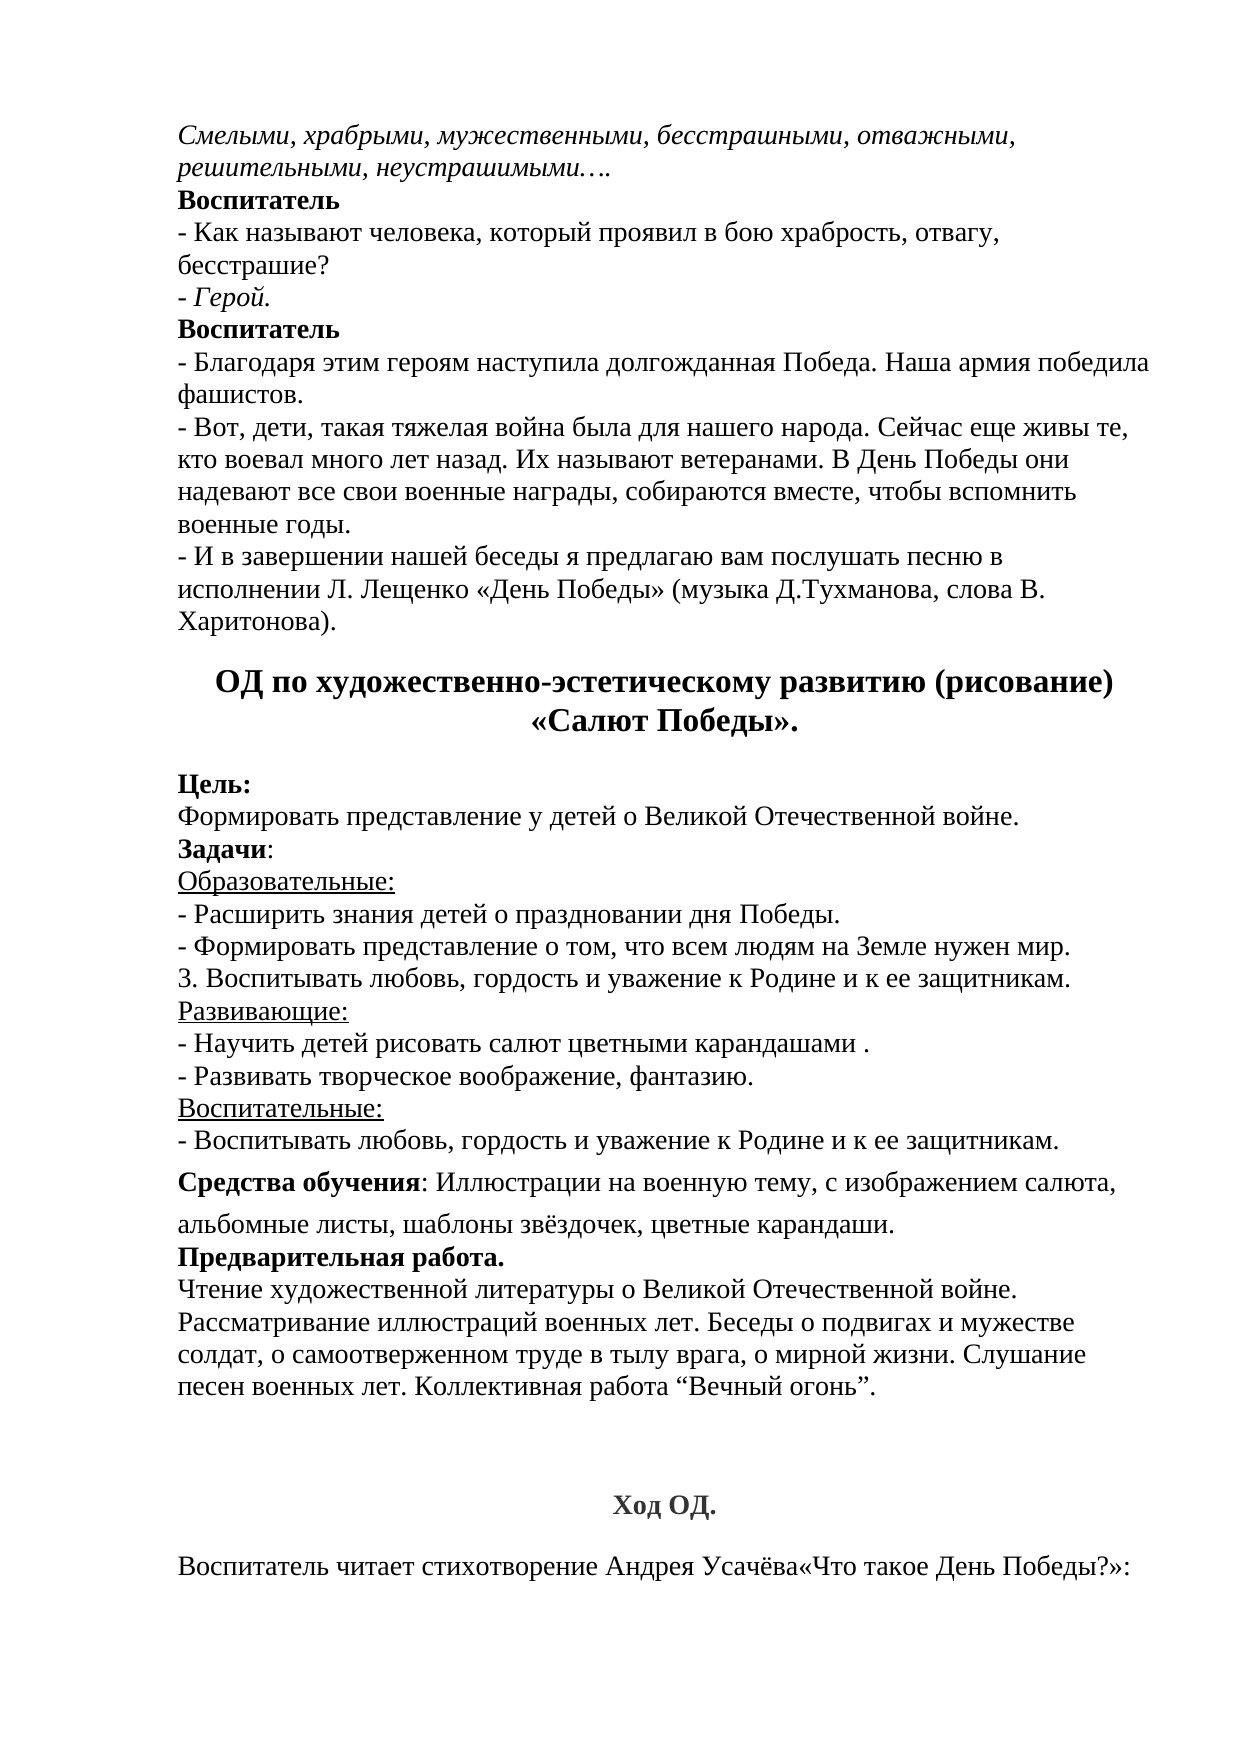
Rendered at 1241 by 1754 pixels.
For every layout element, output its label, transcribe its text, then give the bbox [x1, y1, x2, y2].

text Формировать представление у детей о Великой Отечественной войне. [177, 799, 1152, 832]
text Образовательные: [177, 864, 1152, 897]
text Воспитательные: [177, 1091, 1152, 1123]
text Ход ОД. [177, 1488, 1152, 1520]
text Воспитатель читает стихотворение Андрея Усачёва«Что такое День Победы?»: [177, 1549, 1152, 1582]
text - Воспитывать любовь, гордость и уважение к Родине и к ее защитникам. [177, 1123, 1152, 1156]
text - Формировать представление о том, что всем людям на Земле нужен мир. [177, 929, 1152, 961]
text - Расширить знания детей о праздновании дня Победы. [177, 897, 1152, 929]
text Задачи: [177, 832, 1152, 864]
text «Салют Победы». [177, 700, 1152, 738]
text - Развивать творческое воображение, фантазию. [177, 1059, 1152, 1091]
text Средства обучения: Иллюстрации на военную тему, с изображением салюта, альбомные листы, шаблоны звёздочек, цветные карандаши. [177, 1156, 1152, 1240]
text - Вот, дети, такая тяжелая война была для нашего народа. Сейчас еще живы те, кто воевал много лет назад. Их называют ветеранами. В День Победы они надевают все свои военные награды, собираются вместе, чтобы вспомнить военные годы. - И в завершении нашей беседы я предлагаю вам послушать песню в исполнении Л. Лещенко «День Победы» (музыка Д.Тухманова, слова В. Харитонова). [177, 410, 1152, 636]
text Предварительная работа. [177, 1240, 1152, 1272]
text - Научить детей рисовать салют цветными карандашами . [177, 1026, 1152, 1059]
text 3. Воспитывать любовь, гордость и уважение к Родине и к ее защитникам. [177, 961, 1152, 994]
text ОД по художественно-эстетическому развитию (рисование) [177, 662, 1152, 700]
text Чтение художественной литературы о Великой Отечественной войне. Рассматривание иллюстраций военных лет. Беседы о подвигах и мужестве солдат, о самоотверженном труде в тылу врага, о мирной жизни. Слушание песен военных лет. Коллективная работа “Вечный огонь”. [177, 1272, 1152, 1402]
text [177, 118, 1152, 410]
text Развивающие: [177, 994, 1152, 1026]
text Цель: [177, 767, 1152, 799]
